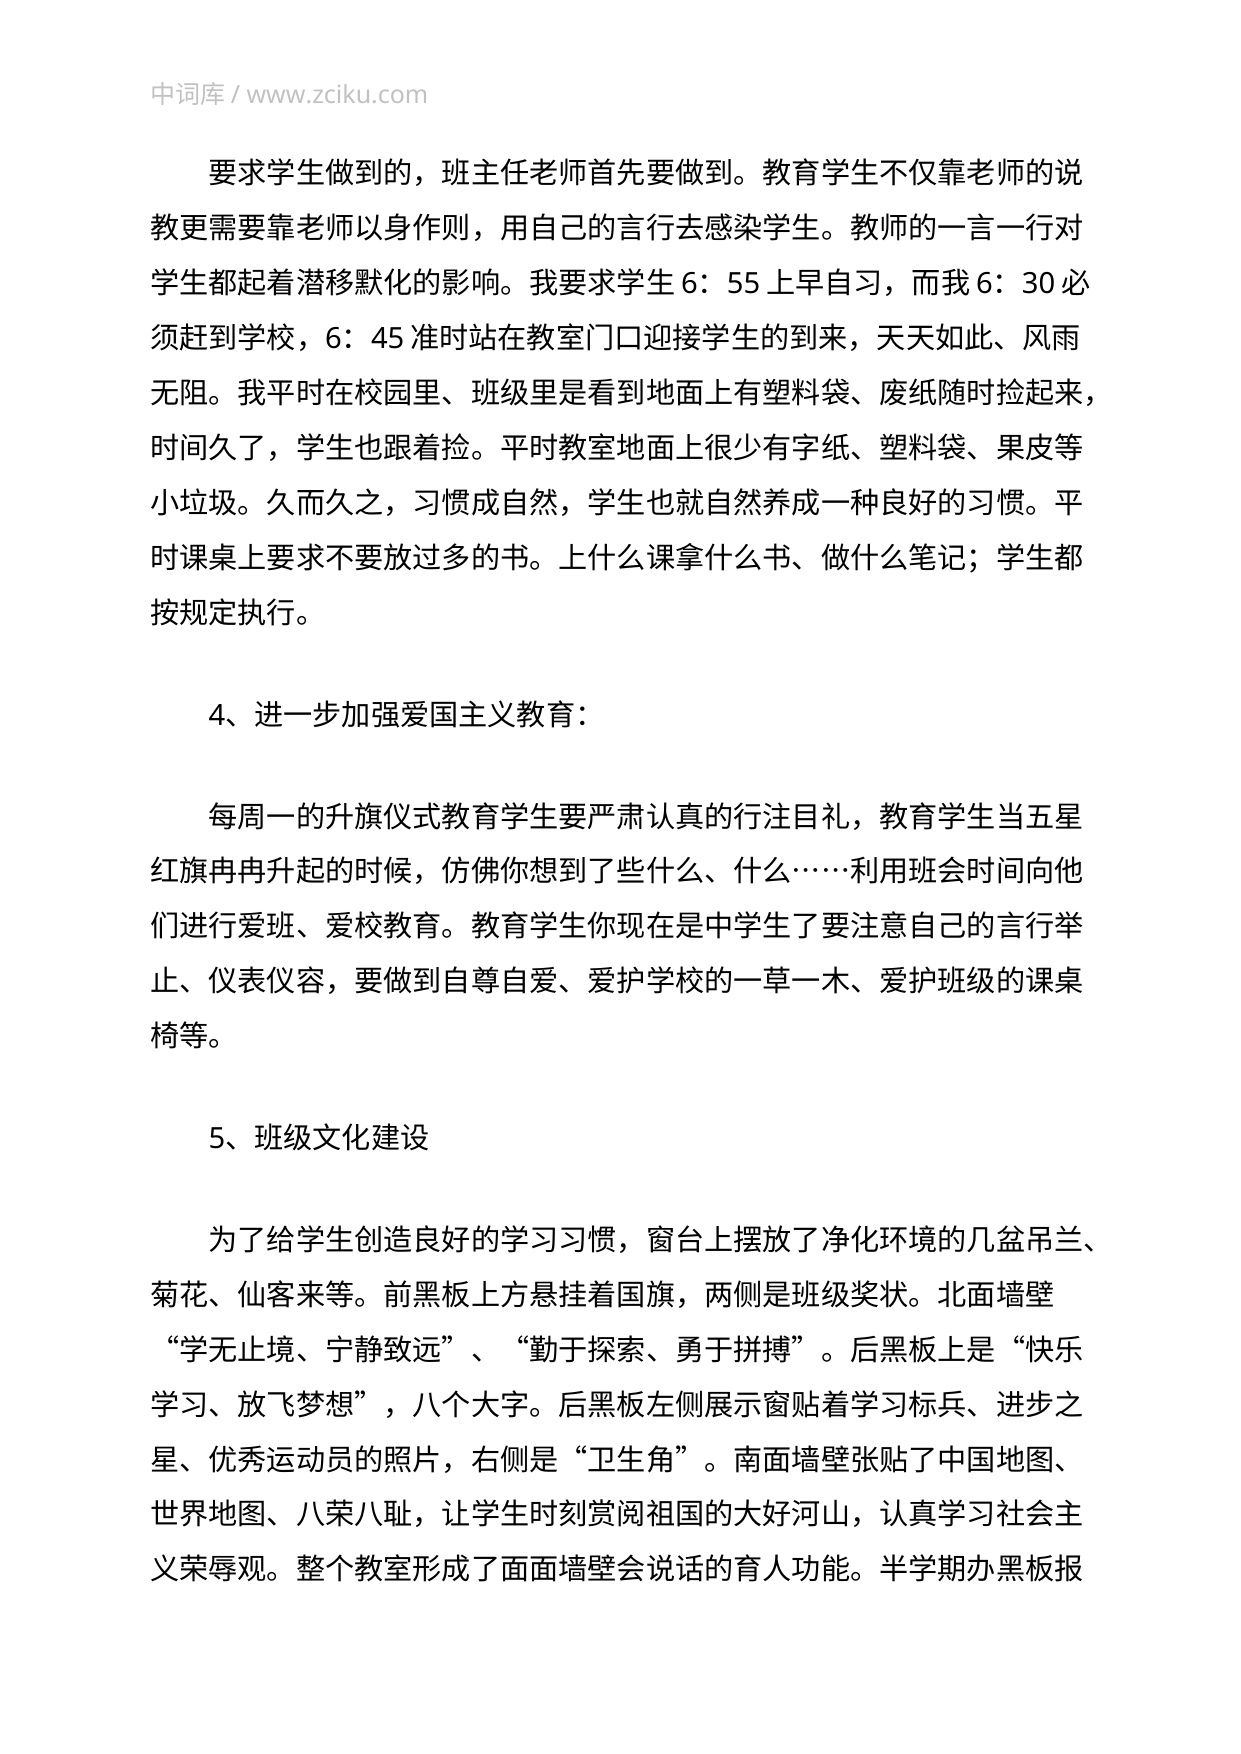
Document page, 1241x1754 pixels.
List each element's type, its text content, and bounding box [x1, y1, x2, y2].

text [150, 1216, 1090, 1588]
text 5、班级文化建设 [150, 1114, 1090, 1157]
text 4、进一步加强爱国主义教育： [150, 691, 1090, 733]
text 要求学生做到的，班主任老师首先要做到。教育学生不仅靠老师的说教更需要靠老师以身作则，用自己的言行去感染学生。教师的一言一行对学生都起着潜移默化的影响。我要求学生6：55上早自习，而我6：30必须赶到学校，6：45准时站在教室门口迎接学生的到来，天天如此、风雨无阻。我平时在校园里、班级里是看到地面上有塑料袋、废纸随时捡起来，时间久了，学生也跟着捡。平时教室地面上很少有字纸、塑料袋、果皮等小垃圾。久而久之，习惯成自然，学生也就自然养成一种良好的习惯。平时课桌上要求不要放过多的书。上什么课拿什么书、做什么笔记；学生都按规定执行。 [150, 150, 1090, 632]
text 每周一的升旗仪式教育学生要严肃认真的行注目礼，教育学生当五星红旗冉冉升起的时候，仿佛你想到了些什么、什么……利用班会时间向他们进行爱班、爱校教育。教育学生你现在是中学生了要注意自己的言行举止、仪表仪容，要做到自尊自爱、爱护学校的一草一木、爱护班级的课桌椅等。 [150, 793, 1090, 1055]
